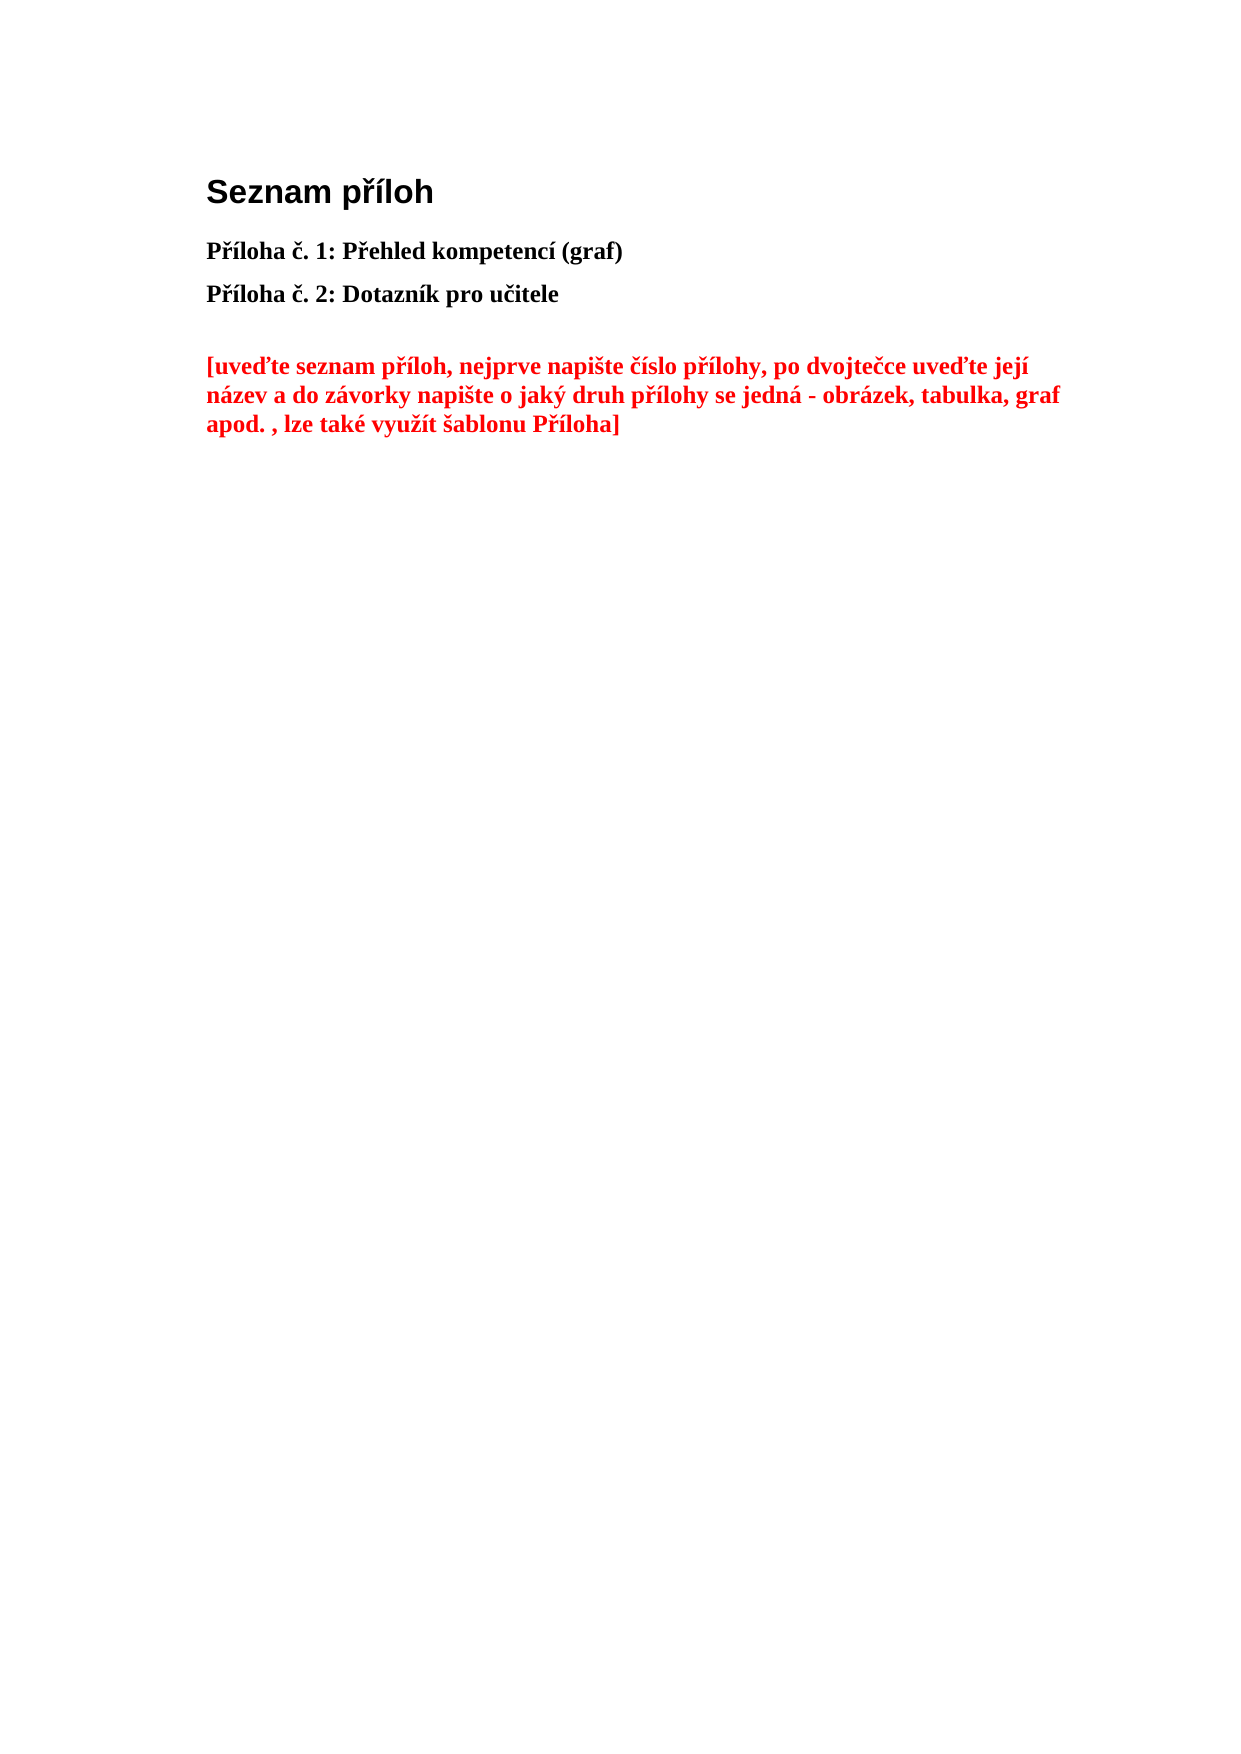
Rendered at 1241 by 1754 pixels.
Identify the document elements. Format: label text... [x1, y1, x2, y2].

text Příloha č. 1: Přehled kompetencí (graf) [206, 236, 1093, 265]
text Seznam příloh [206, 173, 1093, 211]
text [uveďte seznam příloh, nejprve napište číslo přílohy, po dvojtečce uveďte její název a do závorky napište o jaký druh přílohy se jedná - obrázek, tabulka, graf apod. , lze také využít šablonu Příloha] [206, 351, 1093, 438]
text Příloha č. 2: Dotazník pro učitele [206, 279, 1093, 308]
